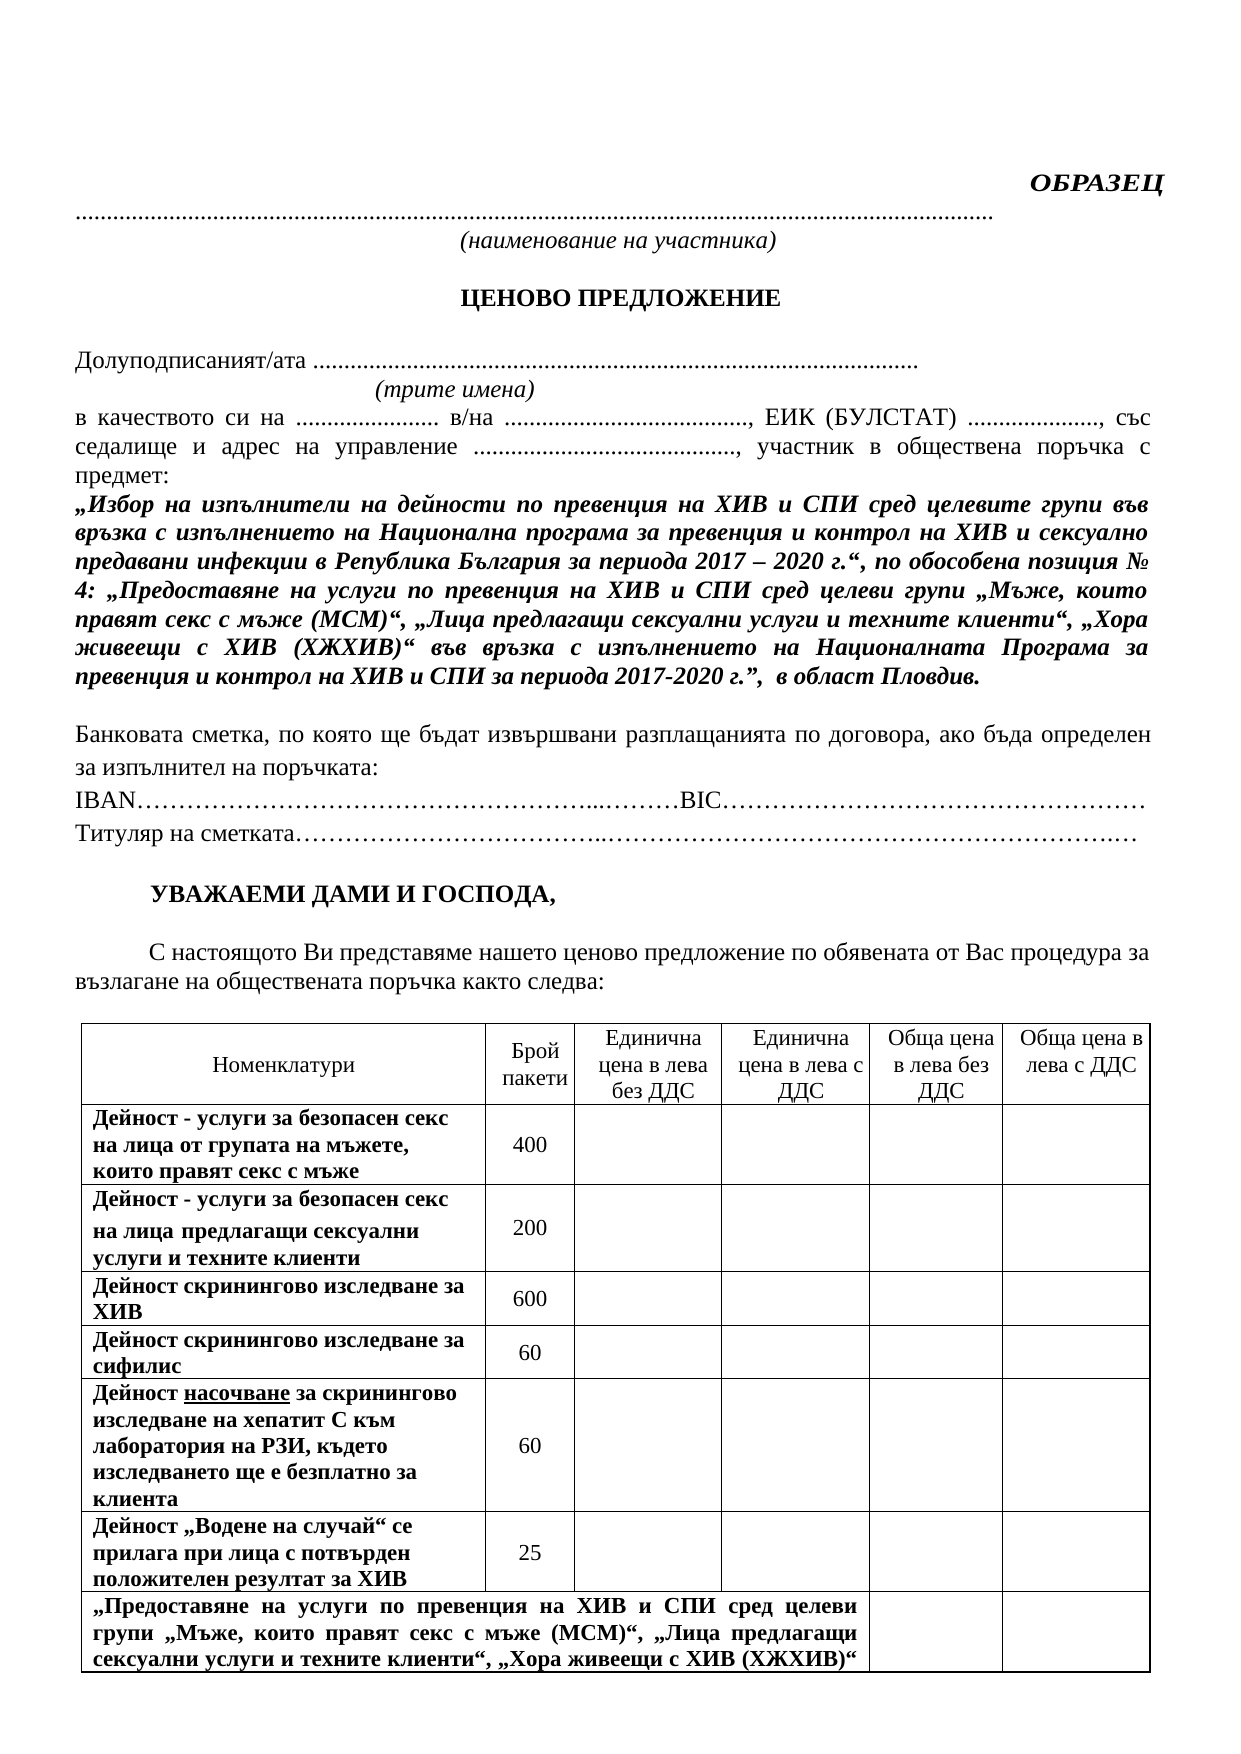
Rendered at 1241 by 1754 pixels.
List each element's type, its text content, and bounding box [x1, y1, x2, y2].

table_cell Дейност насочване за скринингово изследване на хепатит С към лаборатория на РЗИ, където изследването ще е безплатно за клиента [82, 1379, 485, 1511]
table_cell [870, 1185, 1002, 1271]
table_cell [722, 1326, 869, 1378]
table_cell 400 [486, 1105, 574, 1183]
table_cell Дейност - услуги за безопасен секс на лица от групата на мъжете, които правят секс с мъже [82, 1105, 485, 1183]
table_cell [722, 1105, 869, 1183]
table_cell [1003, 1592, 1149, 1671]
table_cell [1003, 1272, 1149, 1324]
table_cell 600 [486, 1272, 574, 1324]
table_header Брой пакети [486, 1024, 574, 1103]
table_cell [722, 1379, 869, 1511]
table_cell [870, 1379, 1002, 1511]
table_cell [870, 1592, 1002, 1671]
table_header Номенклатури [82, 1024, 485, 1103]
table_cell 60 [486, 1326, 574, 1378]
text ................................................................................................................................................... [75, 196, 1167, 225]
text ЦЕНОВО ПРЕДЛОЖЕНИЕ [75, 283, 1167, 311]
table_cell [870, 1272, 1002, 1324]
text УВАЖАЕМИ ДАМИ И ГОСПОДА, [75, 879, 1152, 908]
text OБРАЗЕЦ [75, 168, 1167, 196]
table_cell Дейност скринингово изследване за сифилис [82, 1326, 485, 1378]
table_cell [82, 1592, 869, 1671]
table_cell 200 [486, 1185, 574, 1271]
table_header Обща цена в лева с ДДС [1003, 1024, 1149, 1103]
text в качеството си на ....................... в/на ......................................., ЕИК (БУЛСТАТ) ....................., със седалище и адрес на управление .........................................., участник в обществена поръчка с предмет: [75, 402, 1152, 489]
table_cell [575, 1326, 721, 1378]
table_header Обща цена в лева без ДДС [870, 1024, 1002, 1103]
table_cell [575, 1185, 721, 1271]
table_cell Дейност скринингово изследване за ХИВ [82, 1272, 485, 1324]
table_cell [1003, 1326, 1149, 1378]
table_cell [870, 1105, 1002, 1183]
text С настоящото Ви представяме нашето ценово предложение по обявената от Вас процедура за възлагане на обществената поръчка както следва: [75, 937, 1152, 994]
text Банковата сметка, по която ще бъдат извършвани разплащанията по договора, ако бъда определен за изпълнител на поръчката: [75, 719, 1152, 781]
table_cell [1003, 1512, 1149, 1591]
table_cell [1003, 1185, 1149, 1271]
table_cell [722, 1272, 869, 1324]
table_cell [575, 1512, 721, 1591]
table_cell Дейност „Водене на случай“ се прилага при лица с потвърден положителен резултат за ХИВ [82, 1512, 485, 1591]
text IBAN………………………………………………...………BIC…………………………………………… [75, 785, 1152, 813]
text (наименование на участника) [75, 225, 1163, 254]
text (трите имена) [300, 374, 1152, 402]
text Титуляр на сметката………………………………..…………………………………………………….… [75, 818, 1152, 847]
table_cell [870, 1512, 1002, 1591]
table_cell [575, 1105, 721, 1183]
table_header Единична цена в лева без ДДС [575, 1024, 721, 1103]
text „Избор на изпълнители на дейности по превенция на ХИВ и СПИ сред целевите групи във връзка с изпълнението на Национална програма за превенция и контрол на ХИВ и сексуално предавани инфекции в Република България за периода 2017 – 2020 г.“, по обособена позиция № 4: „Предоставяне на услуги по превенция на ХИВ и СПИ сред целеви групи „Мъже, които правят секс с мъже (МСМ)“, „Лица предлагащи сексуални услуги и техните клиенти“, „Хора живеещи с ХИВ (ХЖХИВ)“ във връзка с изпълнението на Националната Програма за превенция и контрол на ХИВ и СПИ за периода 2017-2020 г.”, в област Пловдив. [75, 489, 1152, 690]
table_cell Дейност - услуги за безопасен секс на лица предлагащи сексуални услуги и техните клиенти [82, 1185, 485, 1271]
table_cell 60 [486, 1379, 574, 1511]
table_cell [1003, 1379, 1149, 1511]
table_cell [1003, 1105, 1149, 1183]
table_cell 25 [486, 1512, 574, 1591]
table_cell [575, 1272, 721, 1324]
table_cell [575, 1379, 721, 1511]
table_header Единична цена в лева с ДДС [722, 1024, 869, 1103]
table_cell [870, 1326, 1002, 1378]
table_cell [722, 1512, 869, 1591]
text Долуподписаният/ата ................................................................................................. [75, 345, 1152, 374]
table_cell [722, 1185, 869, 1271]
